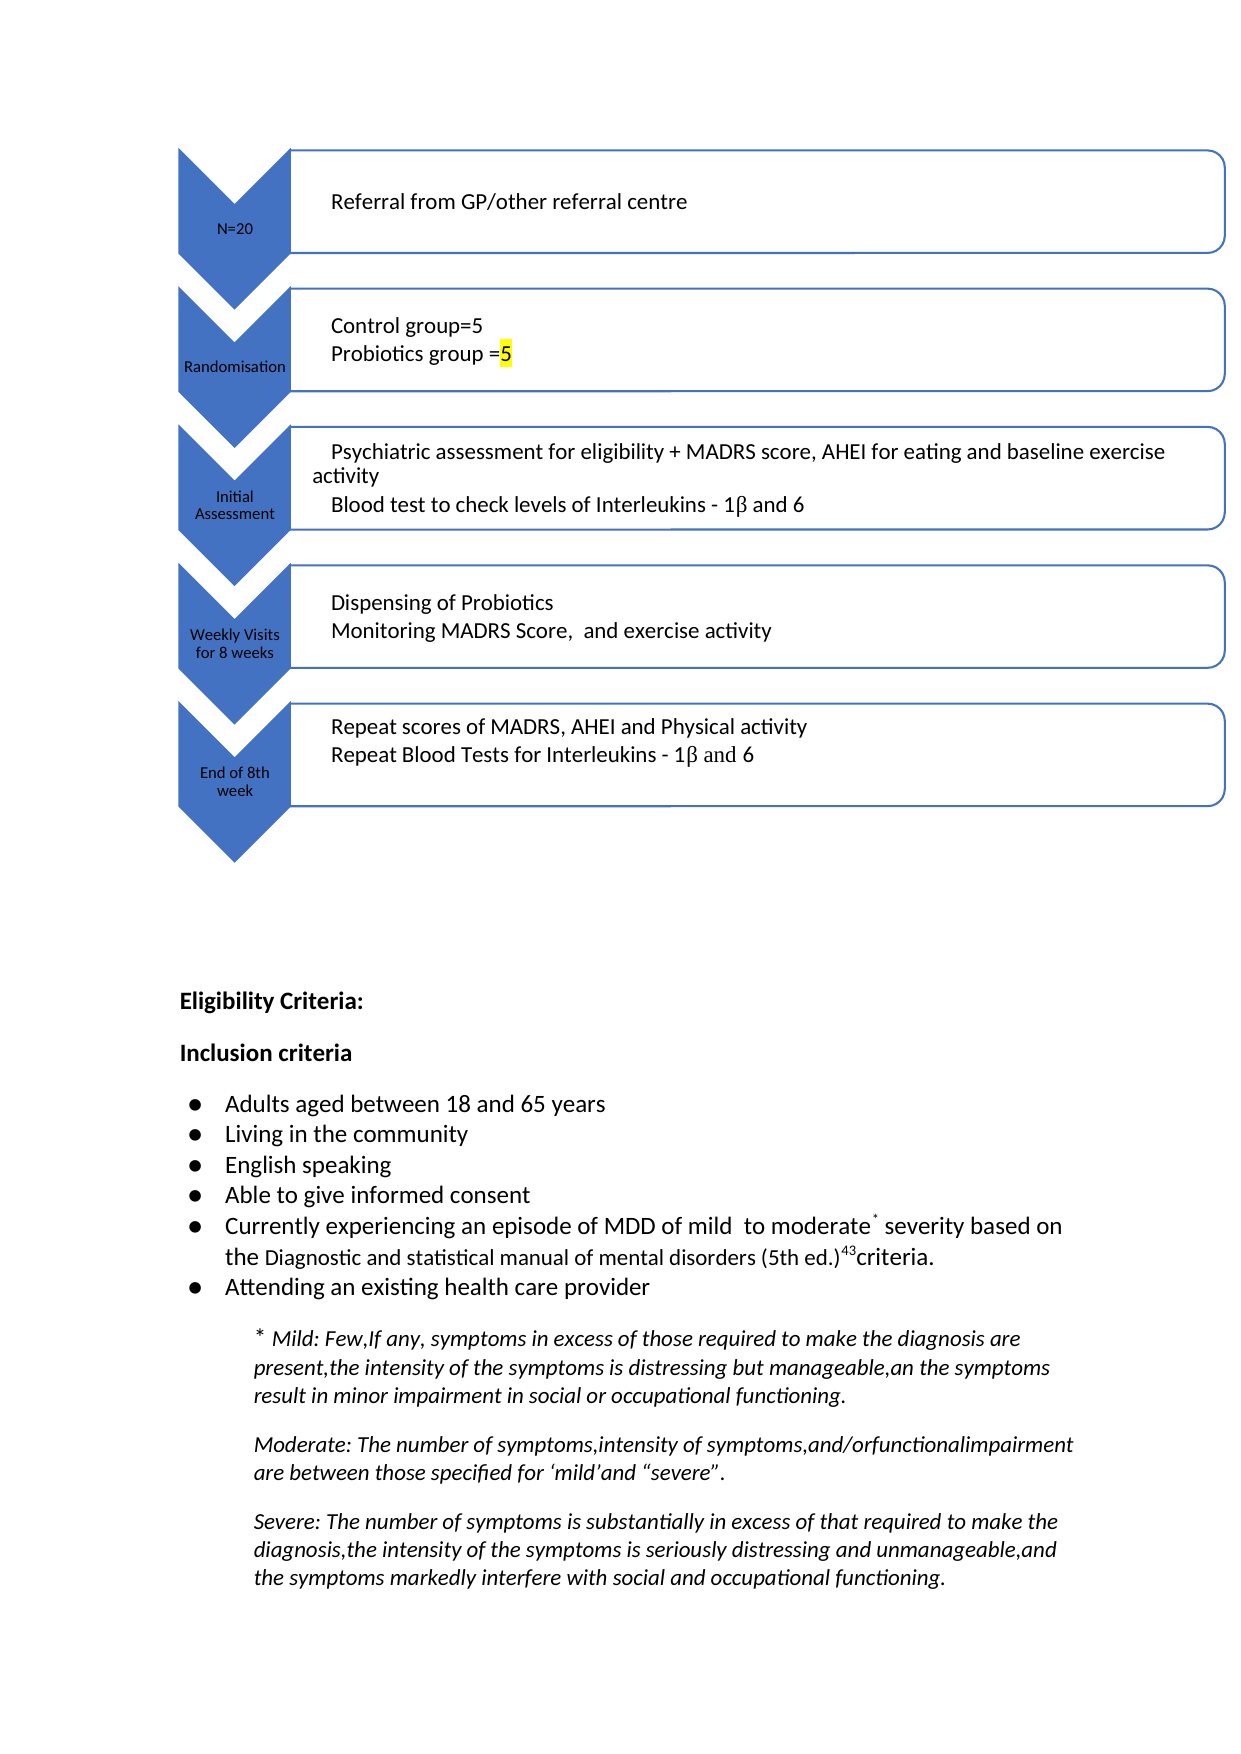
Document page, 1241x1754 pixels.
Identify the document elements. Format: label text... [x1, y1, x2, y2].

text * Mild: Few,If any, symptoms in excess of those required to make the diagnosis are present,the intensity of the symptoms is distressing but manageable,an the symptoms result in minor impairment in social or occupational functioning. [253, 1323, 1090, 1409]
text Moderate: The number of symptoms,intensity of symptoms,and/orfunctionalimpairment are between those specified for ‘mild’and “severe”. [253, 1430, 1090, 1486]
text Inclusion criteria [179, 1037, 1090, 1067]
list Currently experiencing an episode of MDD of mild to moderate* severity based on the Diagnostic and statistical manual of mental disorders (5th ed.)43criteria. [187, 1210, 1090, 1271]
text Eligibility Criteria: [179, 985, 1090, 1016]
text Severe: The number of symptoms is substantially in excess of that required to make the diagnosis,the intensity of the symptoms is seriously distressing and unmanageable,and the symptoms markedly interfere with social and occupational functioning. [253, 1507, 1090, 1591]
list Living in the community [187, 1119, 1090, 1149]
list Adults aged between 18 and 65 years [187, 1088, 1090, 1119]
list English speaking [187, 1149, 1090, 1180]
list Able to give informed consent [187, 1180, 1090, 1210]
list Attending an existing health care provider [187, 1271, 1090, 1302]
